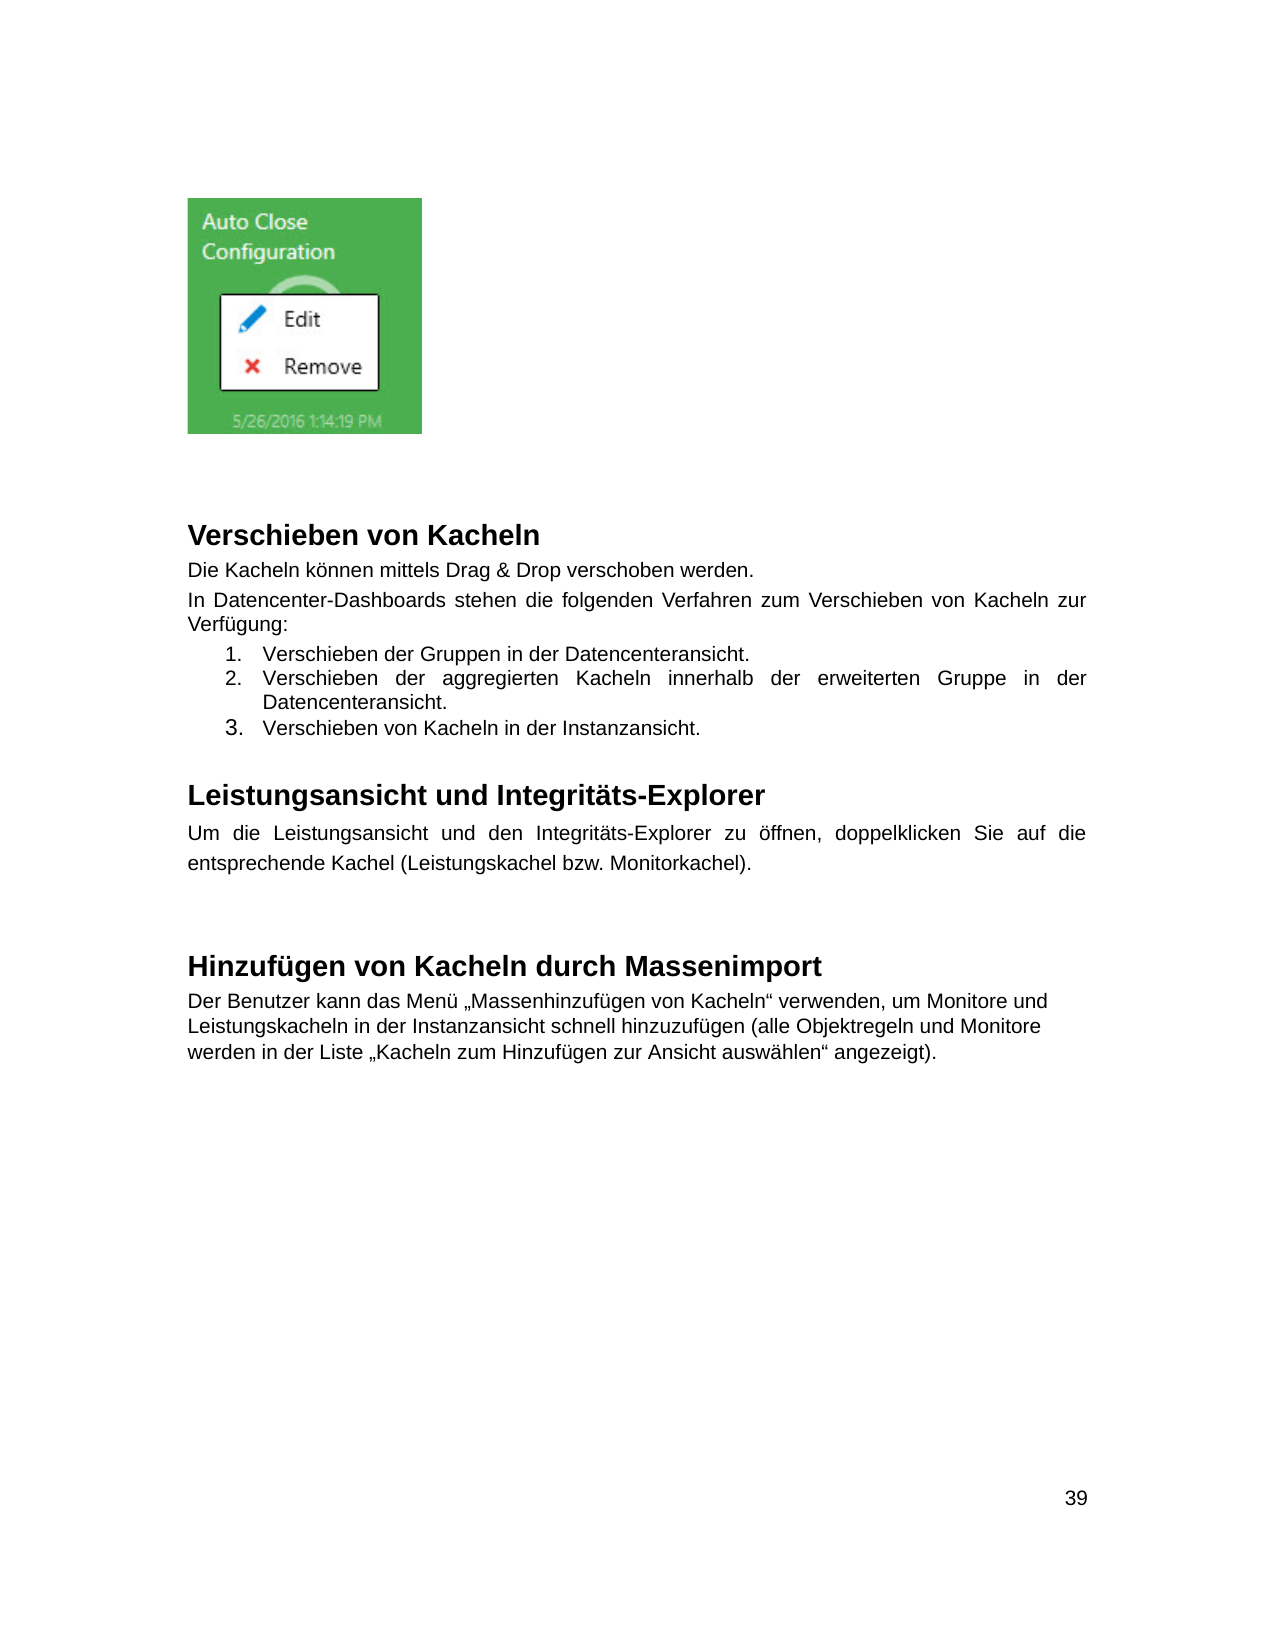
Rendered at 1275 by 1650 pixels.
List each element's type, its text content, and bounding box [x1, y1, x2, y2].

text In Datencenter-Dashboards stehen die folgenden Verfahren zum Verschieben von Kacheln zur Verfügung: [187, 588, 1087, 636]
picture [187, 198, 422, 434]
subtitle Hinzufügen von Kacheln durch Massenimport [187, 949, 1087, 982]
subtitle Verschieben von Kacheln [187, 518, 1087, 551]
list Verschieben der Gruppen in der Datencenteransicht. [225, 642, 1087, 666]
text Um die Leistungsansicht und den Integritäts-Explorer zu öffnen, doppelklicken Sie auf die entsprechende Kachel (Leistungskachel bzw. Monitorkachel). [187, 817, 1087, 876]
list Verschieben von Kacheln in der Instanzansicht. [225, 714, 1087, 740]
list Verschieben der aggregierten Kacheln innerhalb der erweiterten Gruppe in der Datencenteransicht. [225, 666, 1087, 714]
text Der Benutzer kann das Menü „Massenhinzufügen von Kacheln“ verwenden, um Monitore und Leistungskacheln in der Instanzansicht schnell hinzuzufügen (alle Objektregeln und Monitore werden in der Liste „Kacheln zum Hinzufügen zur Ansicht auswählen“ angezeigt). [187, 988, 1087, 1064]
text Die Kacheln können mittels Drag & Drop verschoben werden. [187, 558, 1087, 582]
subtitle Leistungsansicht und Integritäts-Explorer [187, 778, 1087, 811]
